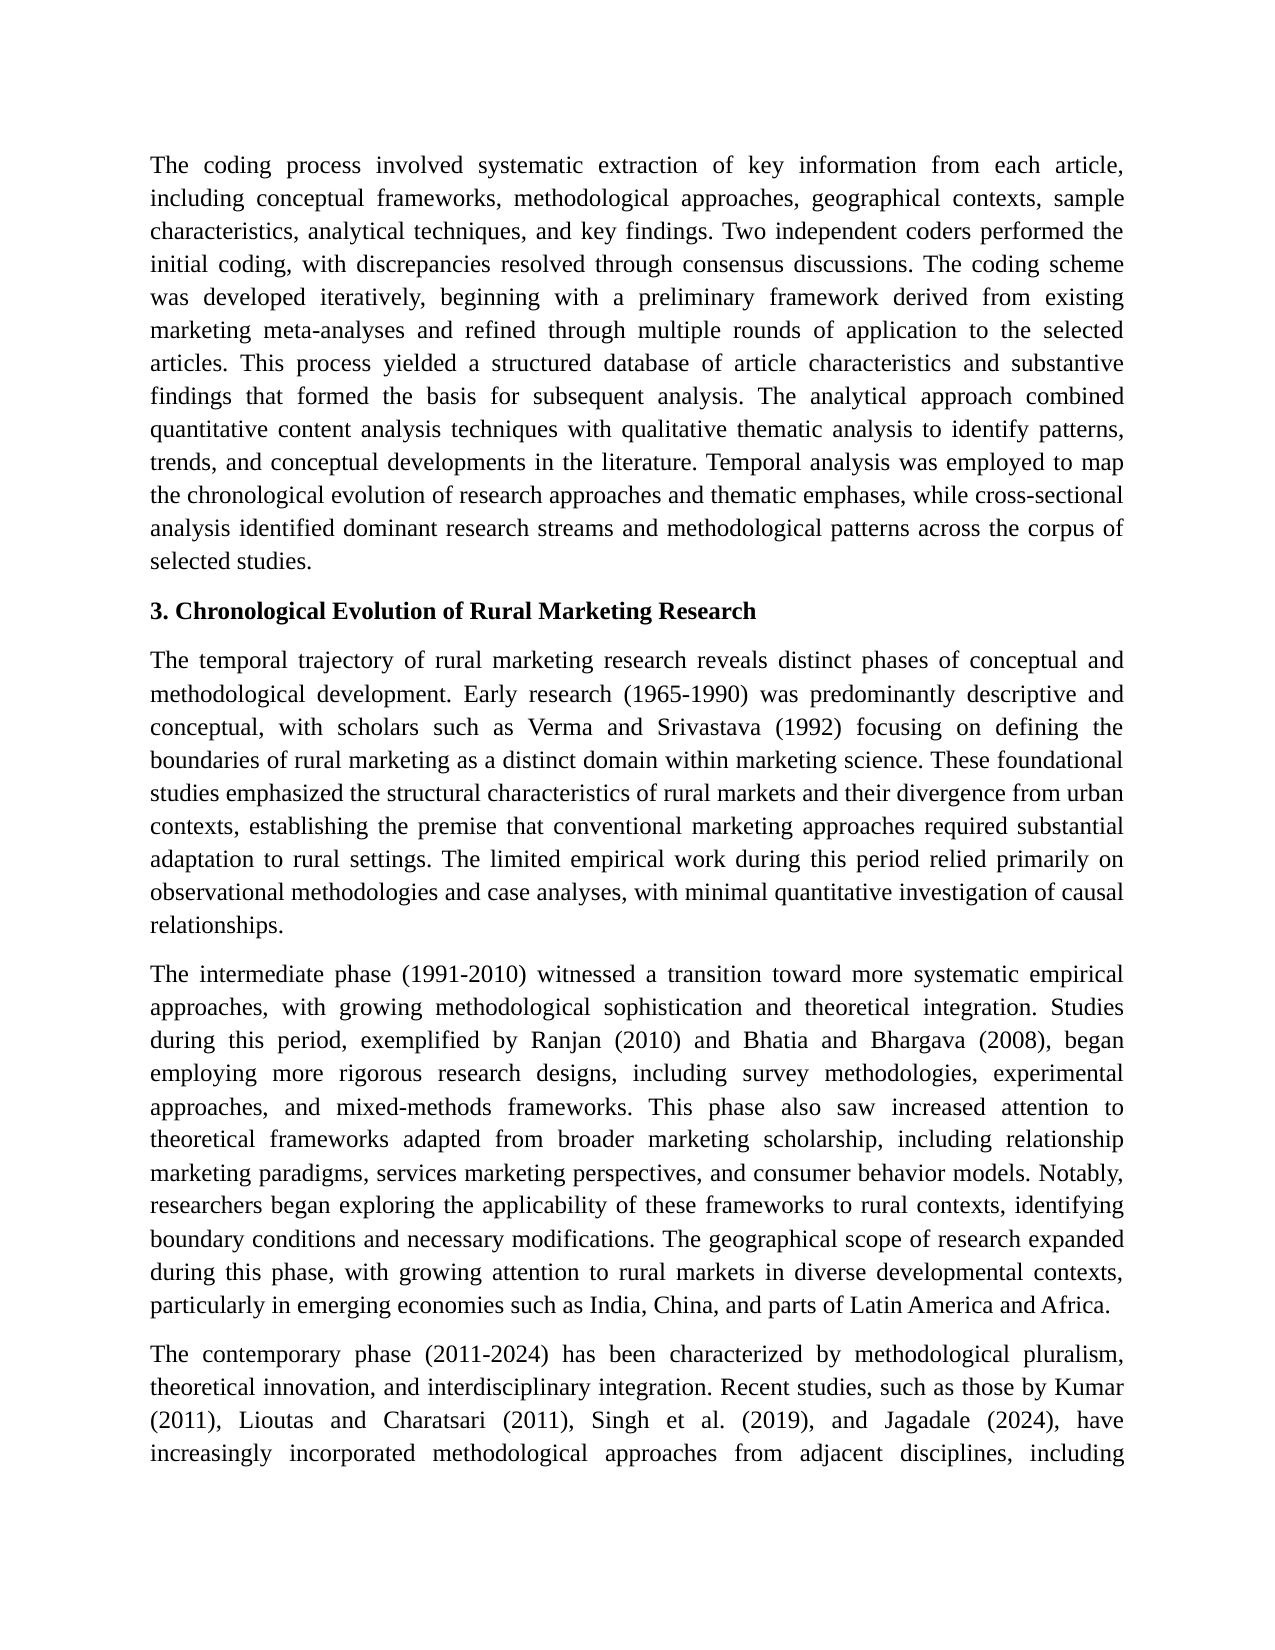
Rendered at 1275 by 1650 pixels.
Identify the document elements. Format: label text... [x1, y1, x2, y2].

text The temporal trajectory of rural marketing research reveals distinct phases of conceptual and methodological development. Early research (1965-1990) was predominantly descriptive and conceptual, with scholars such as Verma and Srivastava (1992) focusing on defining the boundaries of rural marketing as a distinct domain within marketing science. These foundational studies emphasized the structural characteristics of rural markets and their divergence from urban contexts, establishing the premise that conventional marketing approaches required substantial adaptation to rural settings. The limited empirical work during this period relied primarily on observational methodologies and case analyses, with minimal quantitative investigation of causal relationships. [150, 646, 1125, 938]
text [150, 1339, 1125, 1467]
text The coding process involved systematic extraction of key information from each article, including conceptual frameworks, methodological approaches, geographical contexts, sample characteristics, analytical techniques, and key findings. Two independent coders performed the initial coding, with discrepancies resolved through consensus discussions. The coding scheme was developed iteratively, beginning with a preliminary framework derived from existing marketing meta-analyses and refined through multiple rounds of application to the selected articles. This process yielded a structured database of article characteristics and substantive findings that formed the basis for subsequent analysis. The analytical approach combined quantitative content analysis techniques with qualitative thematic analysis to identify patterns, trends, and conceptual developments in the literature. Temporal analysis was employed to map the chronological evolution of research approaches and thematic emphases, while cross-sectional analysis identified dominant research streams and methodological patterns across the corpus of selected studies. [150, 150, 1125, 575]
text The intermediate phase (1991-2010) witnessed a transition toward more systematic empirical approaches, with growing methodological sophistication and theoretical integration. Studies during this period, exemplified by Ranjan (2010) and Bhatia and Bhargava (2008), began employing more rigorous research designs, including survey methodologies, experimental approaches, and mixed-methods frameworks. This phase also saw increased attention to theoretical frameworks adapted from broader marketing scholarship, including relationship marketing paradigms, services marketing perspectives, and consumer behavior models. Notably, researchers began exploring the applicability of these frameworks to rural contexts, identifying boundary conditions and necessary modifications. The geographical scope of research expanded during this phase, with growing attention to rural markets in diverse developmental contexts, particularly in emerging economies such as India, China, and parts of Latin America and Africa. [150, 959, 1125, 1318]
text 3. Chronological Evolution of Rural Marketing Research [150, 596, 1125, 625]
